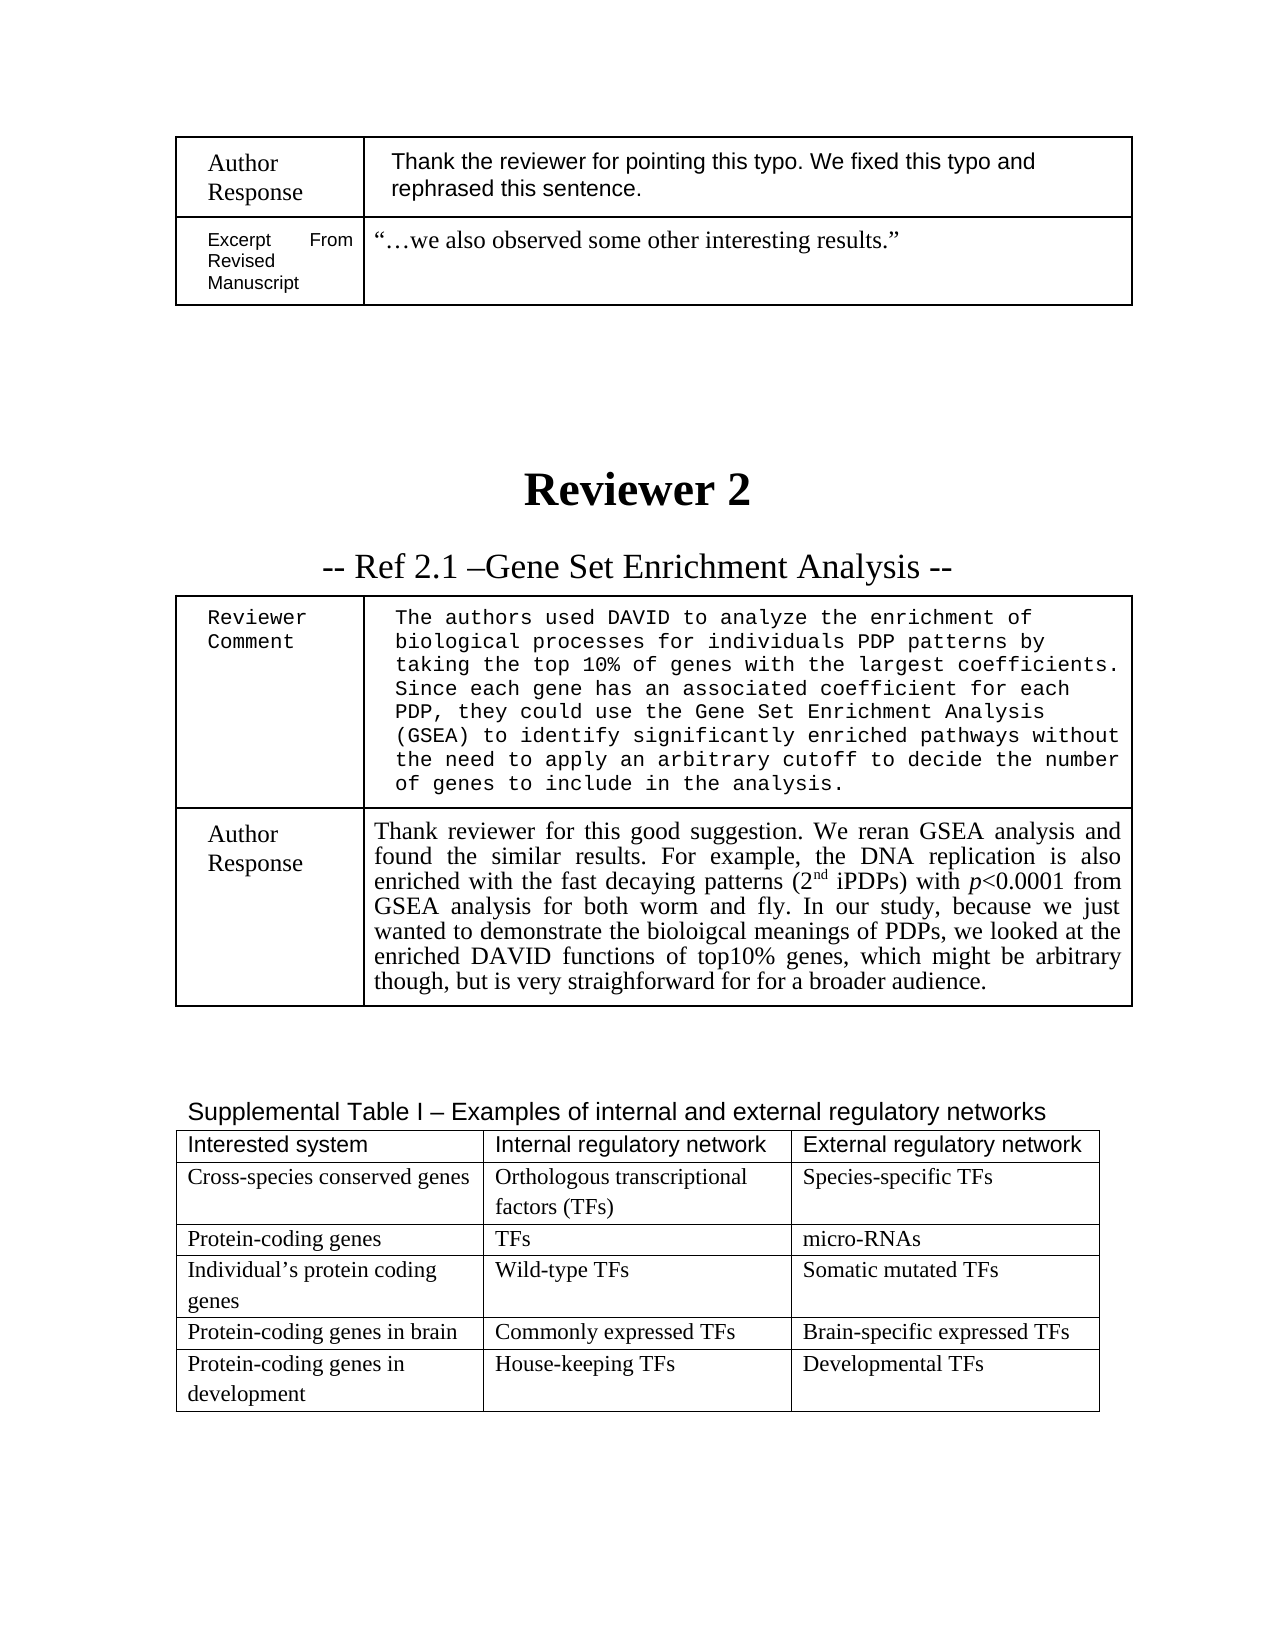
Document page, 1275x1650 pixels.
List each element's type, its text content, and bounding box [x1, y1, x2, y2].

table_cell Somatic mutated TFs [792, 1256, 1099, 1317]
table_cell Author Response [177, 809, 363, 1004]
table_cell Author Response [177, 138, 363, 216]
text -- Ref 2.1 –Gene Set Enrichment Analysis -- [187, 545, 1088, 586]
text Supplemental Table I – Examples of internal and external regulatory networks [187, 1097, 1088, 1126]
table_cell “…we also observed some other interesting results.” [365, 218, 1131, 304]
table_cell micro-RNAs [792, 1225, 1099, 1255]
table_cell Orthologous transcriptional factors (TFs) [484, 1163, 791, 1224]
table_header External regulatory network [792, 1131, 1099, 1162]
table_header Reviewer Comment [177, 597, 363, 807]
table_cell House-keeping TFs [484, 1350, 791, 1411]
table_cell TFs [484, 1225, 791, 1255]
table_cell Protein-coding genes [177, 1225, 483, 1255]
table_cell Species-specific TFs [792, 1163, 1099, 1224]
table_cell Individual’s protein coding genes [177, 1256, 483, 1317]
text Reviewer 2 [187, 461, 1088, 516]
table_header Internal regulatory network [484, 1131, 791, 1162]
table_header The authors used DAVID to analyze the enrichment of biological processes for individuals PDP patterns by taking the top 10% of genes with the largest coefficients. Since each gene has an associated coefficient for each PDP, they could use the Gene Set Enrichment Analysis (GSEA) to identify significantly enriched pathways without the need to apply an arbitrary cutoff to decide the number of genes to include in the analysis. [365, 597, 1131, 807]
table_cell Protein-coding genes in brain [177, 1318, 483, 1349]
table_cell Thank reviewer for this good suggestion. We reran GSEA analysis and found the similar results. For example, the DNA replication is also enriched with the fast decaying patterns (2nd iPDPs) with p<0.0001 from GSEA analysis for both worm and fly. In our study, because we just wanted to demonstrate the bioloigcal meanings of PDPs, we looked at the enriched DAVID functions of top10% genes, which might be arbitrary though, but is very straighforward for for a broader audience. [365, 809, 1131, 1004]
table_cell Excerpt From Revised Manuscript [177, 218, 363, 304]
table_cell Developmental TFs [792, 1350, 1099, 1411]
table_cell Cross-species conserved genes [177, 1163, 483, 1224]
table_cell Commonly expressed TFs [484, 1318, 791, 1349]
table_cell Wild-type TFs [484, 1256, 791, 1317]
table_cell Thank the reviewer for pointing this typo. We fixed this typo and rephrased this sentence. [365, 138, 1131, 216]
table_header Interested system [177, 1131, 483, 1162]
table_cell Brain-specific expressed TFs [792, 1318, 1099, 1349]
table_cell Protein-coding genes in development [177, 1350, 483, 1411]
